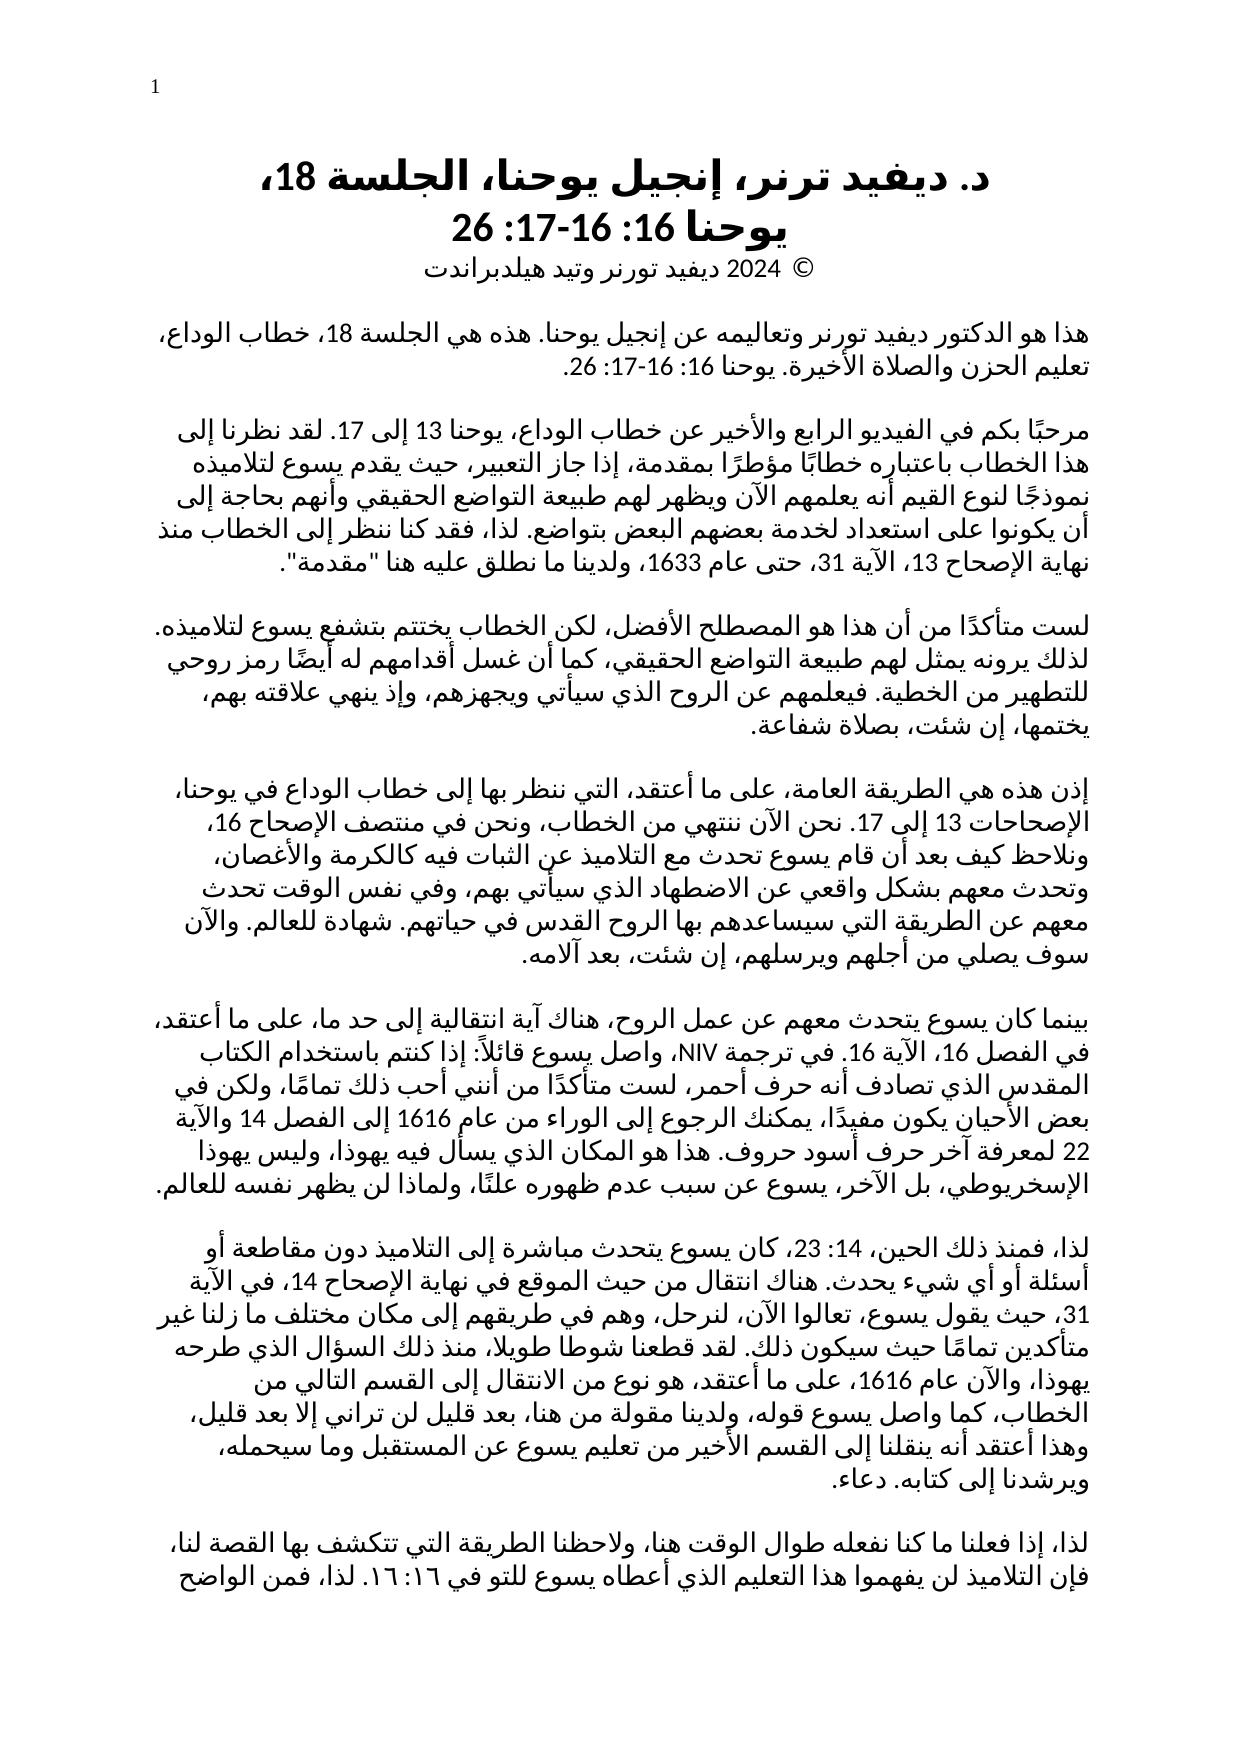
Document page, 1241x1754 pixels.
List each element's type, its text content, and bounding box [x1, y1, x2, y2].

text إذن هذه هي الطريقة العامة، على ما أعتقد، التي ننظر بها إلى خطاب الوداع في يوحنا، الإصحاحات 13 إلى 17. نحن الآن ننتهي من الخطاب، ونحن في منتصف الإصحاح 16، ونلاحظ كيف بعد أن قام يسوع تحدث مع التلاميذ عن الثبات فيه كالكرمة والأغصان، وتحدث معهم بشكل واقعي عن الاضطهاد الذي سيأتي بهم، وفي نفس الوقت تحدث معهم عن الطريقة التي سيساعدهم بها الروح القدس في حياتهم. شهادة للعالم. والآن سوف يصلي من أجلهم ويرسلهم، إن شئت، بعد آلامه. [150, 772, 1090, 971]
text مرحبًا بكم في الفيديو الرابع والأخير عن خطاب الوداع، يوحنا 13 إلى 17. لقد نظرنا إلى هذا الخطاب باعتباره خطابًا مؤطرًا بمقدمة، إذا جاز التعبير، حيث يقدم يسوع لتلاميذه نموذجًا لنوع القيم أنه يعلمهم الآن ويظهر لهم طبيعة التواضع الحقيقي وأنهم بحاجة إلى أن يكونوا على استعداد لخدمة بعضهم البعض بتواضع. لذا، فقد كنا ننظر إلى الخطاب منذ نهاية الإصحاح 13، الآية 31، حتى عام 1633، ولدينا ما نطلق عليه هنا "مقدمة". [150, 413, 1090, 578]
text لست متأكدًا من أن هذا هو المصطلح الأفضل، لكن الخطاب يختتم بتشفع يسوع لتلاميذه. لذلك يرونه يمثل لهم طبيعة التواضع الحقيقي، كما أن غسل أقدامهم له أيضًا رمز روحي للتطهير من الخطية. فيعلمهم عن الروح الذي سيأتي ويجهزهم، وإذ ينهي علاقته بهم، يختمها، إن شئت، بصلاة شفاعة. [150, 609, 1090, 741]
text د. ديفيد ترنر، إنجيل يوحنا، الجلسة 18، يوحنا 16: 16-17: 26 [150, 150, 1090, 252]
text © 2024 ديفيد تورنر وتيد هيلدبراندت [150, 252, 1090, 285]
text لذا، فمنذ ذلك الحين، 14: 23، كان يسوع يتحدث مباشرة إلى التلاميذ دون مقاطعة أو أسئلة أو أي شيء يحدث. هناك انتقال من حيث الموقع في نهاية الإصحاح 14، في الآية 31، حيث يقول يسوع، تعالوا الآن، لنرحل، وهم في طريقهم إلى مكان مختلف ما زلنا غير متأكدين تمامًا حيث سيكون ذلك. لقد قطعنا شوطا طويلا، منذ ذلك السؤال الذي طرحه يهوذا، والآن عام 1616، على ما أعتقد، هو نوع من الانتقال إلى القسم التالي من الخطاب، كما واصل يسوع قوله، ولدينا مقولة من هنا، بعد قليل لن تراني إلا بعد قليل، وهذا أعتقد أنه ينقلنا إلى القسم الأخير من تعليم يسوع عن المستقبل وما سيحمله، ويرشدنا إلى كتابه. دعاء. [150, 1231, 1090, 1495]
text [150, 1526, 1090, 1592]
text هذا هو الدكتور ديفيد تورنر وتعاليمه عن إنجيل يوحنا. هذه هي الجلسة 18، خطاب الوداع، تعليم الحزن والصلاة الأخيرة. يوحنا 16: 16-17: 26. [150, 316, 1090, 382]
text بينما كان يسوع يتحدث معهم عن عمل الروح، هناك آية انتقالية إلى حد ما، على ما أعتقد، في الفصل 16، الآية 16. في ترجمة NIV، واصل يسوع قائلاً: إذا كنتم باستخدام الكتاب المقدس الذي تصادف أنه حرف أحمر، لست متأكدًا من أنني أحب ذلك تمامًا، ولكن في بعض الأحيان يكون مفيدًا، يمكنك الرجوع إلى الوراء من عام 1616 إلى الفصل 14 والآية 22 لمعرفة آخر حرف أسود حروف. هذا هو المكان الذي يسأل فيه يهوذا، وليس يهوذا الإسخريوطي، بل الآخر، يسوع عن سبب عدم ظهوره علنًا، ولماذا لن يظهر نفسه للعالم. [150, 1002, 1090, 1200]
